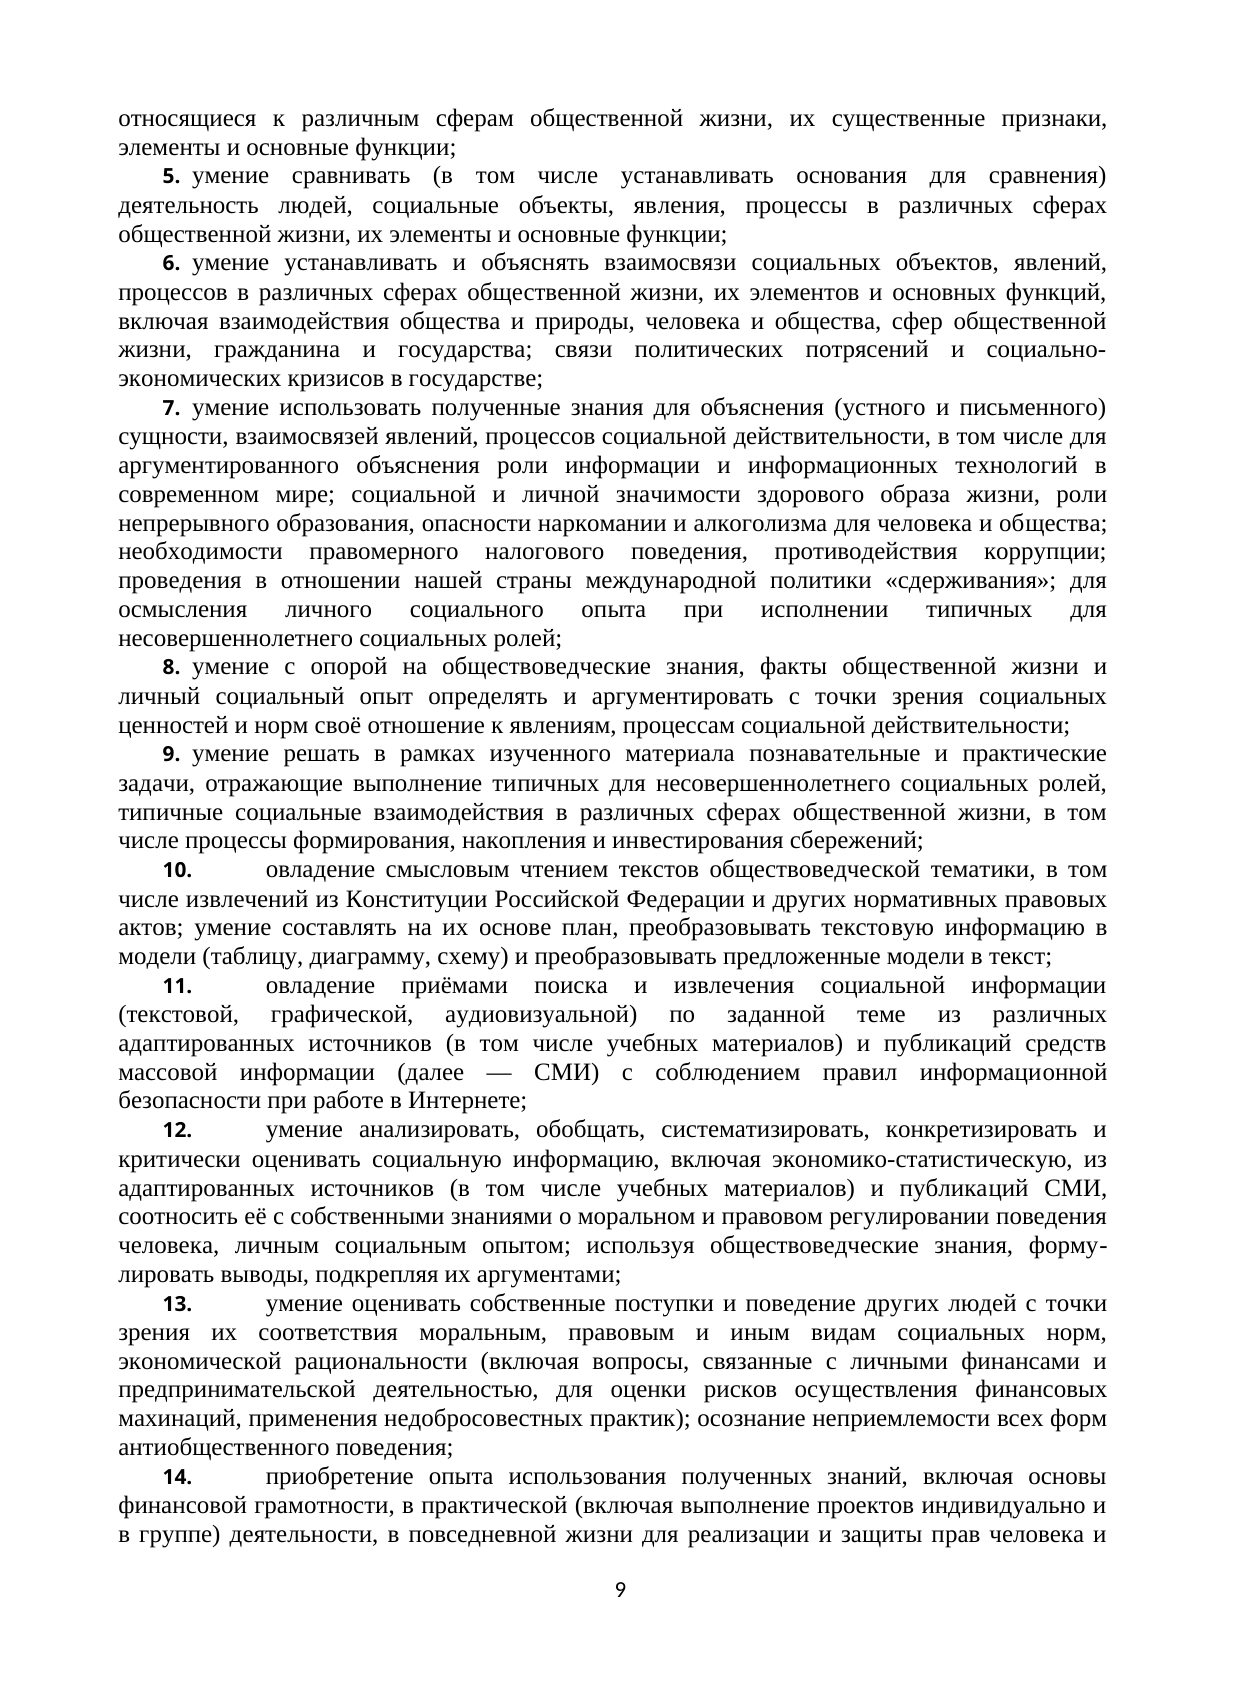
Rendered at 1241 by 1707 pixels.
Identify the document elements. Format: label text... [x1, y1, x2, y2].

list умение анализировать, обобщать, систематизировать, конкретизировать и критически оценивать социальную информацию, включая экономико-статистическую, из адаптированных источников (в том числе учебных материалов) и публикаций СМИ, соотносить её с собственными знаниями о моральном и правовом регулировании поведения человека, личным социальным опытом; используя обществоведческие знания, формулировать выводы, подкрепляя их аргументами; [118, 1114, 1107, 1288]
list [118, 1461, 1107, 1548]
list умение с опорой на обществоведческие знания, факты общественной жизни и личный социальный опыт определять и аргументировать с точки зрения социальных ценностей и норм своё отношение к явлениям, процессам социальной действительности; [118, 651, 1107, 738]
list умение сравнивать (в том числе устанавливать основания для сравнения) деятельность людей, социальные объекты, явления, процессы в различных сферах общественной жизни, их элементы и основные функции; [118, 161, 1107, 247]
list умение решать в рамках изученного материала познавательные и практические задачи, отражающие выполнение типичных для несовершеннолетнего социальных ролей, типичные социальные взаимодействия в различных сферах общественной жизни, в том числе процессы формирования, накопления и инвестирования сбережений; [118, 738, 1107, 854]
list овладение приёмами поиска и извлечения социальной информации (текстовой, графической, аудиовизуальной) по заданной теме из различных адаптированных источников (в том числе учебных материалов) и публикаций средств массовой информации (далее — СМИ) с соблюдением правил информационной безопасности при работе в Интернете; [118, 970, 1107, 1114]
list умение использовать полученные знания для объяснения (устного и письменного) сущности, взаимосвязей явлений, процессов социальной действительности, в том числе для аргументированного объяснения роли информации и информационных технологий в современном мире; социальной и личной значимости здорового образа жизни, роли непрерывного образования, опасности наркомании и алкоголизма для человека и общества; необходимости правомерного налогового поведения, противодействия коррупции; проведения в отношении нашей страны международной политики «сдерживания»; для осмысления личного социального опыта при исполнении типичных для несовершеннолетнего социальных ролей; [118, 392, 1107, 651]
list овладение смысловым чтением текстов обществоведческой тематики, в том числе извлечений из Конституции Российской Федерации и других нормативных правовых актов; умение составлять на их основе план, преобразовывать текстовую информацию в модели (таблицу, диаграмму, схему) и преобразовывать предложенные модели в текст; [118, 854, 1107, 970]
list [118, 103, 1107, 161]
list умение устанавливать и объяснять взаимосвязи социальных объектов, явлений, процессов в различных сферах общественной жизни, их элементов и основных функций, включая взаимодействия общества и природы, человека и общества, сфер общественной жизни, гражданина и государства; связи политических потрясений и социально-экономических кризисов в государстве; [118, 247, 1107, 392]
list умение оценивать собственные поступки и поведение других людей с точки зрения их соответствия моральным, правовым и иным видам социальных норм, экономической рациональности (включая вопросы, связанные с личными финансами и предпринимательской деятельностью, для оценки рисков осуществления финансовых махинаций, применения недобросовестных практик); осознание неприемлемости всех форм антиобщественного поведения; [118, 1288, 1107, 1461]
